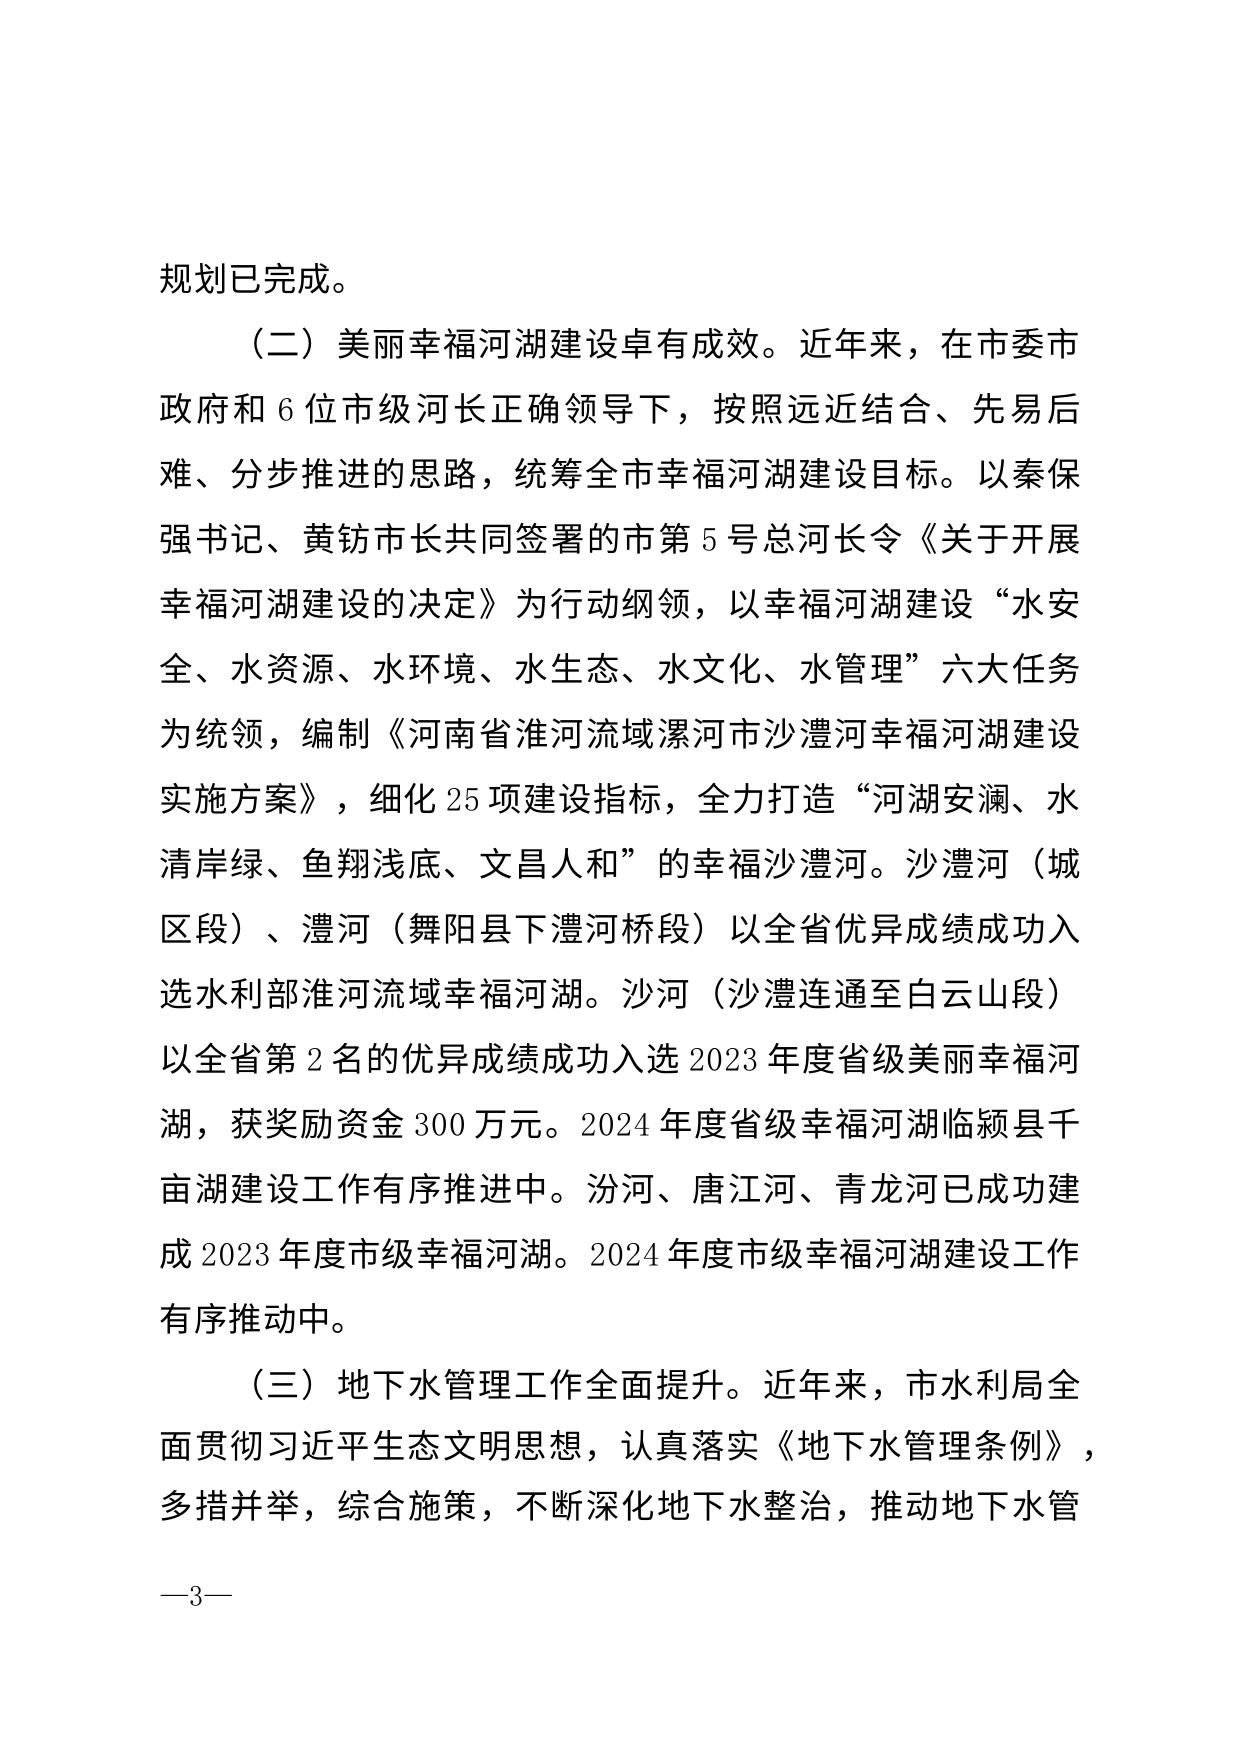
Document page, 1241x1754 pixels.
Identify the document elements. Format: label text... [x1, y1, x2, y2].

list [159, 1350, 1081, 1530]
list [159, 245, 1081, 310]
text （二）美丽幸福河湖建设卓有成效。近年来，在市委市政府和6位市级河长正确领导下，按照远近结合、先易后难、分步推进的思路，统筹全市幸福河湖建设目标。以秦保强书记、黄钫市长共同签署的市第5号总河长令《关于开展幸福河湖建设的决定》为行动纲领，以幸福河湖建设“水安全、水资源、水环境、水生态、水文化、水管理”六大任务为统领，编制《河南省淮河流域漯河市沙澧河幸福河湖建设实施方案》，细化25项建设指标，全力打造“河湖安澜、水清岸绿、鱼翔浅底、文昌人和”的幸福沙澧河。沙澧河（城区段）、澧河（舞阳县下澧河桥段）以全省优异成绩成功入选水利部淮河流域幸福河湖。沙河（沙澧连通至白云山段）以全省第2名的优异成绩成功入选2023年度省级美丽幸福河湖，获奖励资金300万元。2024年度省级幸福河湖临颍县千亩湖建设工作有序推进中。汾河、唐江河、青龙河已成功建成2023年度市级幸福河湖。2024年度市级幸福河湖建设工作有序推动中。 [159, 310, 1081, 1350]
